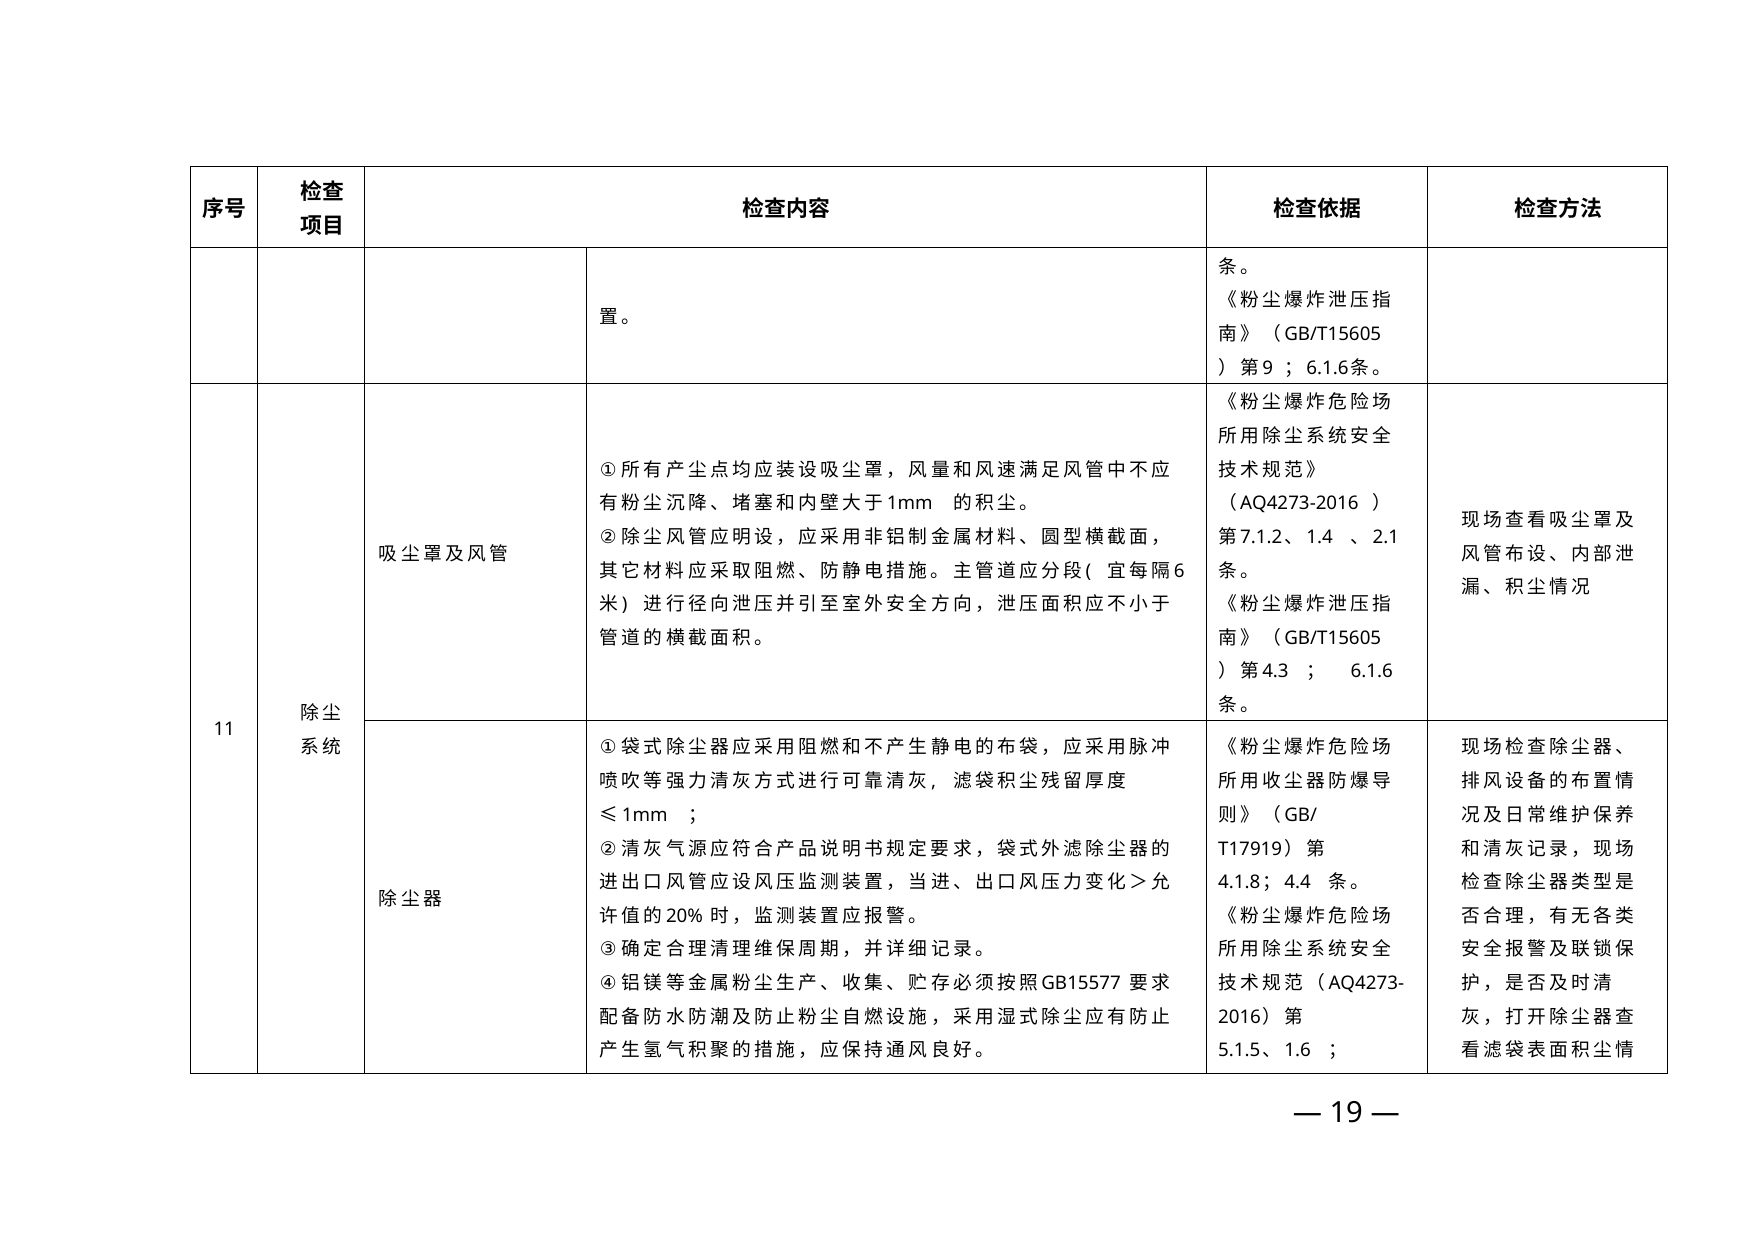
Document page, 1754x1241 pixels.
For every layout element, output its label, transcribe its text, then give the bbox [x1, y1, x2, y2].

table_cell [587, 248, 1206, 383]
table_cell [1207, 248, 1427, 383]
table_cell 11 [191, 384, 257, 1073]
table_cell 现场查看吸尘罩及风管布设、内部泄漏、积尘情况 [1428, 384, 1667, 720]
table_header 检查依据 [1207, 167, 1427, 247]
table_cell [587, 721, 1206, 1073]
table_cell 《粉尘爆炸危险场所用除尘系统安全技术规范》（AQ4273-2016）第7.1.2、1.4、2.1条。 《粉尘爆炸泄压指南》（GB/T15605）第4.3； 6.1.6条。 [1207, 384, 1427, 720]
table_cell 吸尘罩及风管 [365, 384, 586, 720]
table_header 检查项目 [258, 167, 364, 247]
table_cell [1428, 721, 1667, 1073]
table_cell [1428, 248, 1667, 383]
table_cell 除尘系统 [258, 384, 364, 1073]
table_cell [1207, 721, 1427, 1073]
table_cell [365, 248, 586, 383]
table_header 序号 [191, 167, 257, 247]
table_header 检查内容 [365, 167, 1206, 247]
table_cell 除尘器 [365, 721, 586, 1073]
table_header 检查方法 [1428, 167, 1667, 247]
table_cell ①所有产尘点均应装设吸尘罩，风量和风速满足风管中不应有粉尘沉降、堵塞和内壁大于1mm的积尘。 ②除尘风管应明设，应采用非铝制金属材料、圆型横截面，其它材料应采取阻燃、防静电措施。主管道应分段(宜每隔6米)进行径向泄压并引至室外安全方向，泄压面积应不小于管道的横截面积。 [587, 384, 1206, 720]
